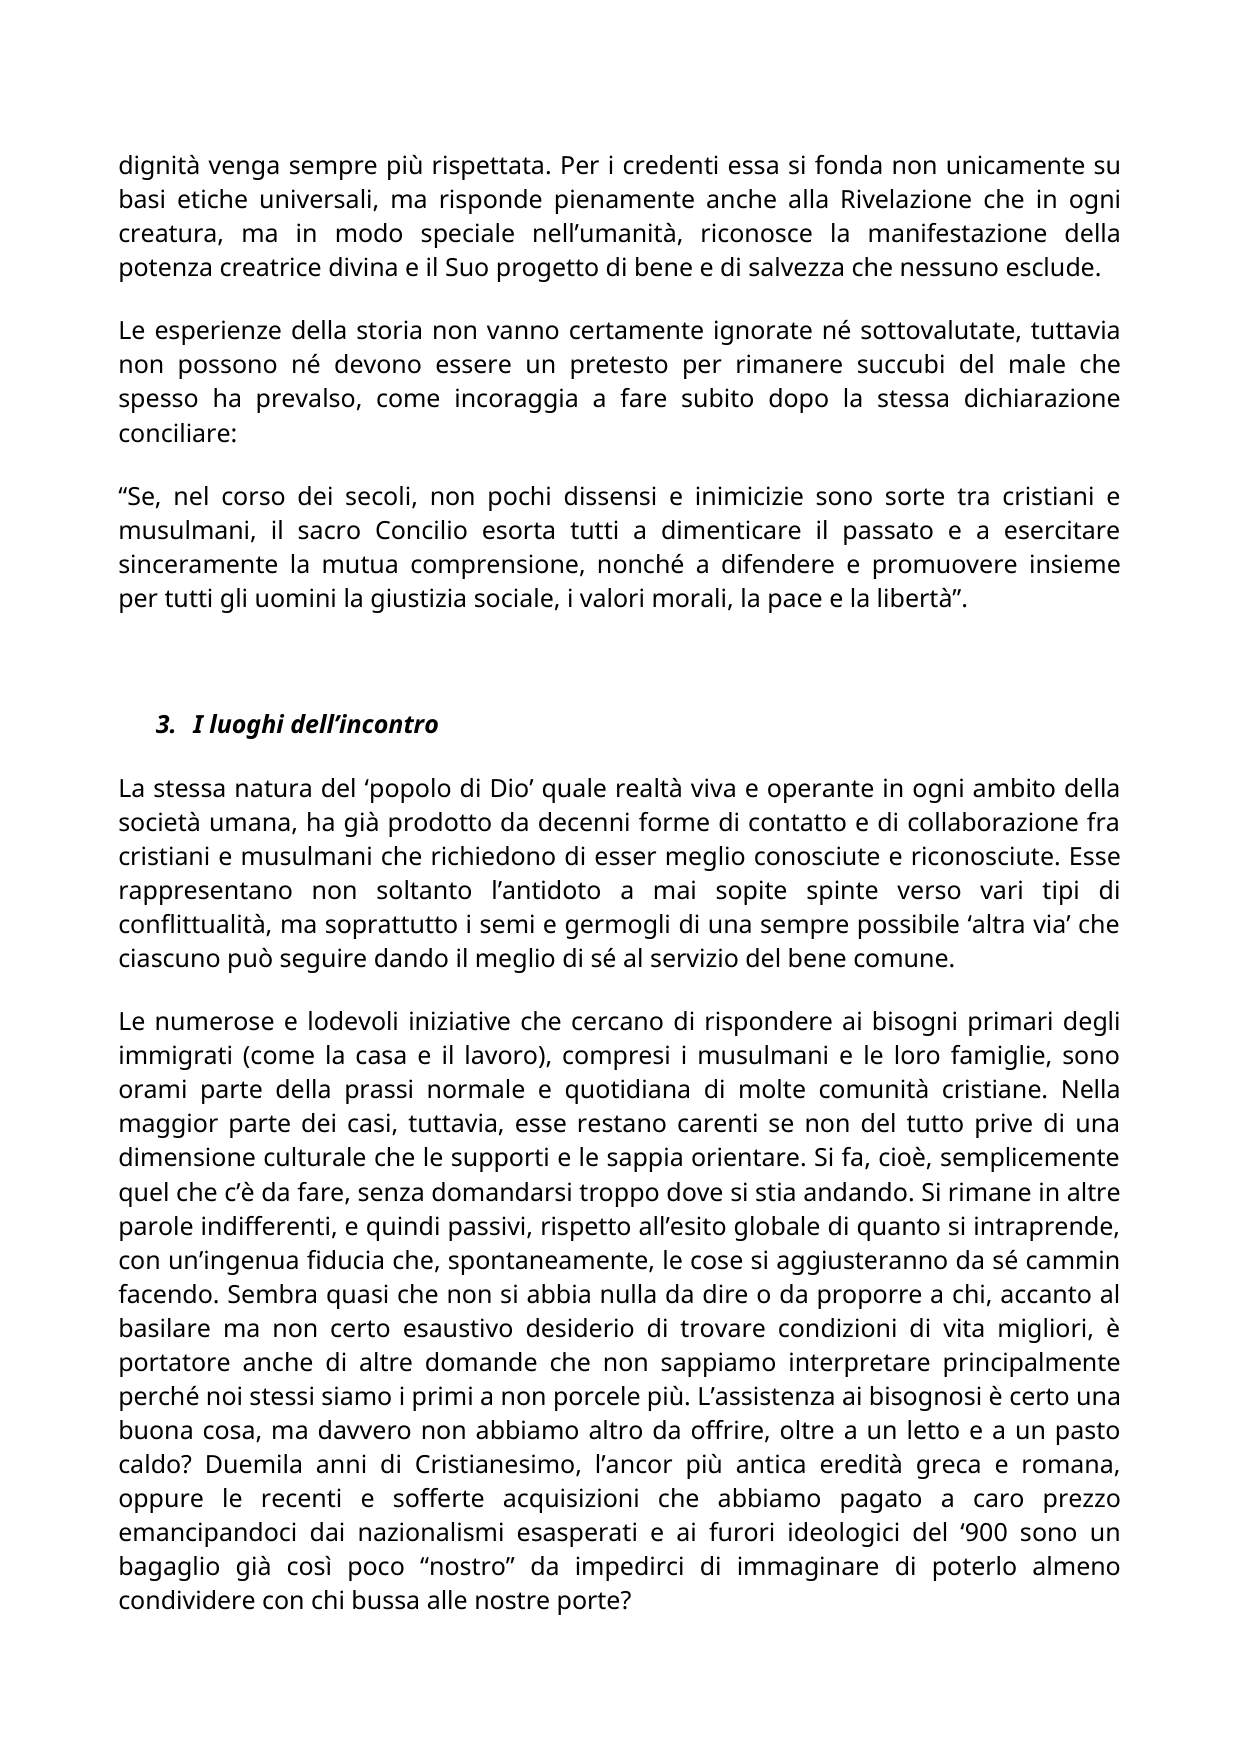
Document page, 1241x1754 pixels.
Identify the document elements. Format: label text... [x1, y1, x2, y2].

text La stessa natura del ‘popolo di Dio’ quale realtà viva e operante in ogni ambito della società umana, ha già prodotto da decenni forme di contatto e di collaborazione fra cristiani e musulmani che richiedono di esser meglio conosciute e riconosciute. Esse rappresentano non soltanto l’antidoto a mai sopite spinte verso vari tipi di conflittualità, ma soprattutto i semi e germogli di una sempre possibile ‘altra via’ che ciascuno può seguire dando il meglio di sé al servizio del bene comune. [118, 770, 1122, 975]
text Le numerose e lodevoli iniziative che cercano di rispondere ai bisogni primari degli immigrati (come la casa e il lavoro), compresi i musulmani e le loro famiglie, sono orami parte della prassi normale e quotidiana di molte comunità cristiane. Nella maggior parte dei casi, tuttavia, esse restano carenti se non del tutto prive di una dimensione culturale che le supporti e le sappia orientare. Si fa, cioè, semplicemente quel che c’è da fare, senza domandarsi troppo dove si stia andando. Si rimane in altre parole indifferenti, e quindi passivi, rispetto all’esito globale di quanto si intraprende, con un’ingenua fiducia che, spontaneamente, le cose si aggiusteranno da sé cammin facendo. Sembra quasi che non si abbia nulla da dire o da proporre a chi, accanto al basilare ma non certo esaustivo desiderio di trovare condizioni di vita migliori, è portatore anche di altre domande che non sappiamo interpretare principalmente perché noi stessi siamo i primi a non porcele più. L’assistenza ai bisognosi è certo una buona cosa, ma davvero non abbiamo altro da offrire, oltre a un letto e a un pasto caldo? Duemila anni di Cristianesimo, l’ancor più antica eredità greca e romana, oppure le recenti e sofferte acquisizioni che abbiamo pagato a caro prezzo emancipandoci dai nazionalismi esasperati e ai furori ideologici del ‘900 sono un bagaglio già così poco “nostro” da impedirci di immaginare di poterlo almeno condividere con chi bussa alle nostre porte? [118, 1004, 1122, 1617]
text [118, 148, 1122, 284]
text “Se, nel corso dei secoli, non pochi dissensi e inimicizie sono sorte tra cristiani e musulmani, il sacro Concilio esorta tutti a dimenticare il passato e a esercitare sinceramente la mutua comprensione, nonché a difendere e promuovere insieme per tutti gli uomini la giustizia sociale, i valori morali, la pace e la libertà”. [118, 478, 1122, 615]
list I luoghi dell’incontro [156, 707, 1122, 741]
text Le esperienze della storia non vanno certamente ignorate né sottovalutate, tuttavia non possono né devono essere un pretesto per rimanere succubi del male che spesso ha prevalso, come incoraggia a fare subito dopo la stessa dichiarazione conciliare: [118, 313, 1122, 449]
